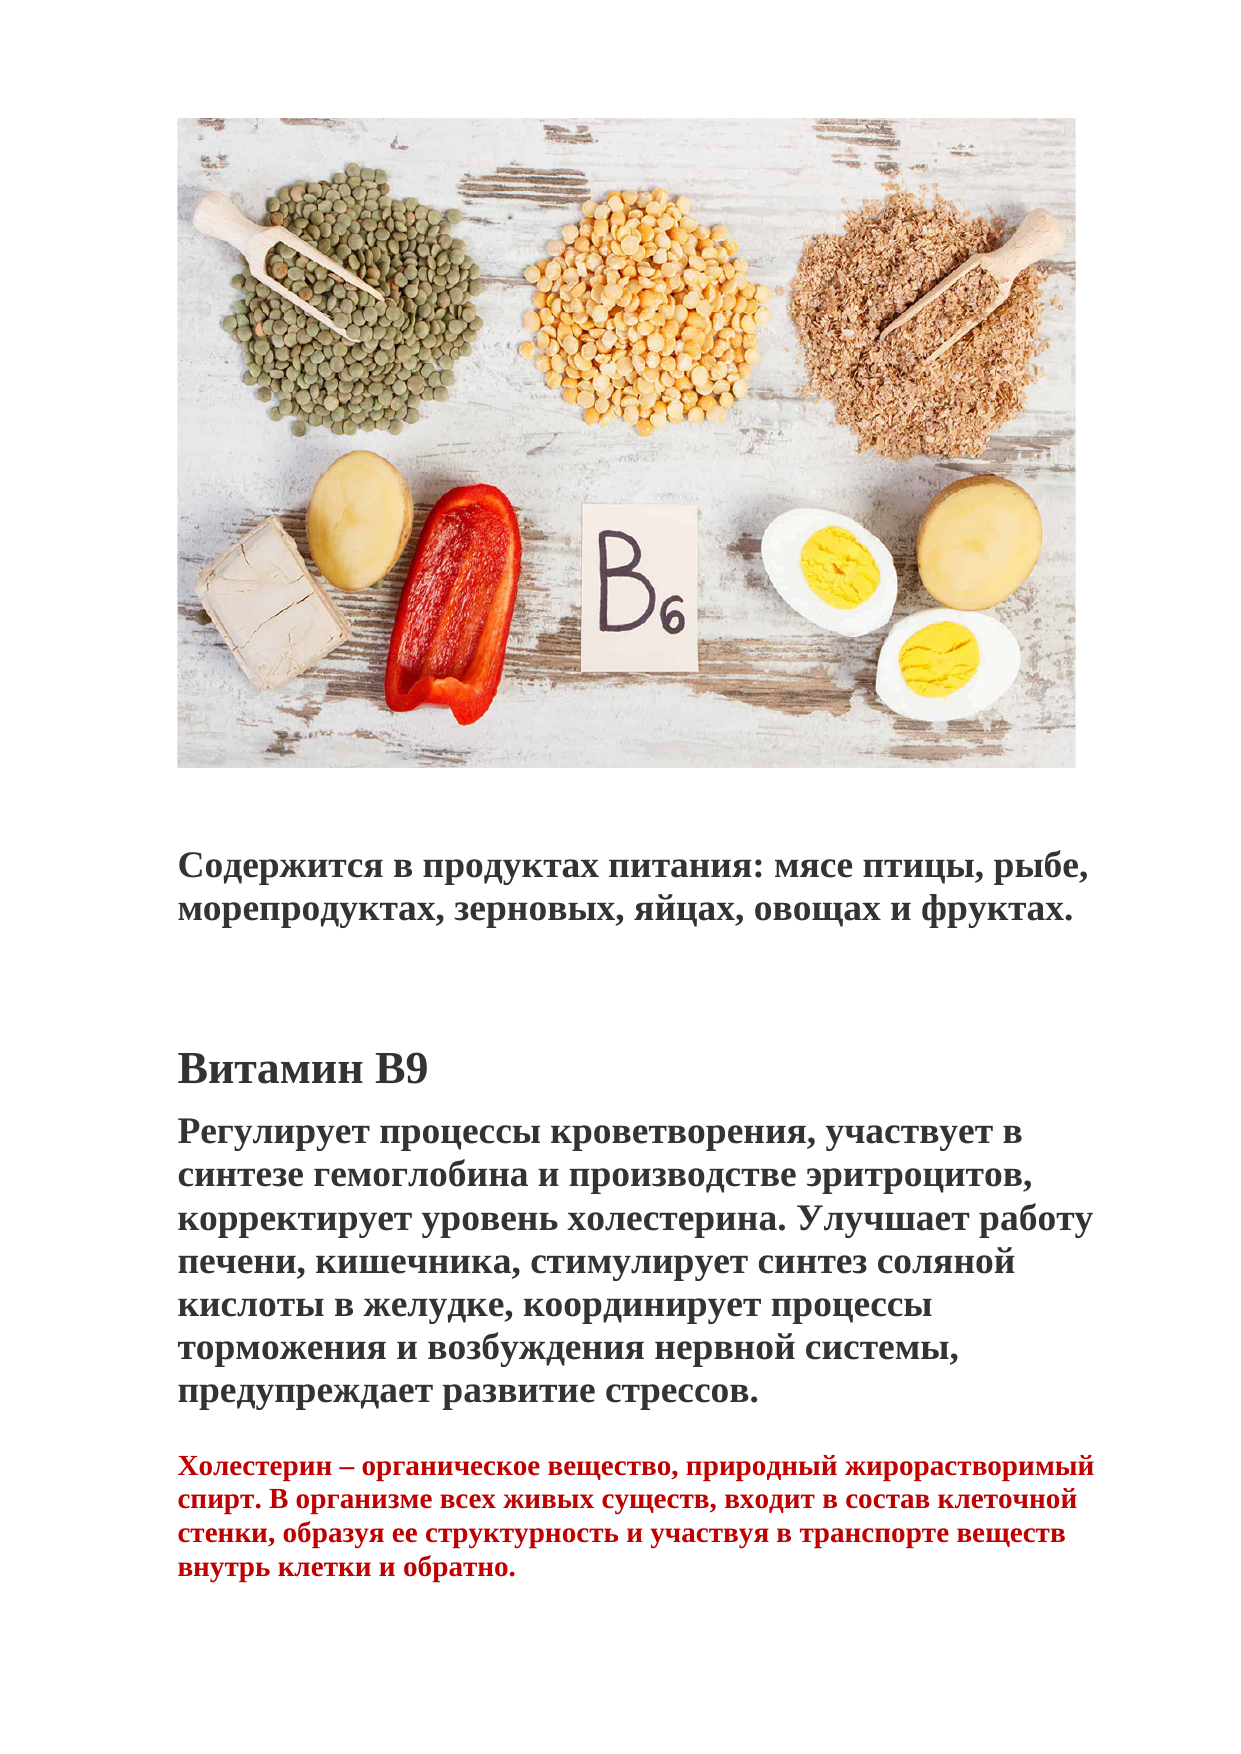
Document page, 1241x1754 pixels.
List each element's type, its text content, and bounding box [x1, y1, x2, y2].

text Регулирует процессы кроветворения, участвует в синтезе гемоглобина и производстве эритроцитов, корректирует уровень холестерина. Улучшает работу печени, кишечника, стимулирует синтез соляной кислоты в желудке, координирует процессы торможения и возбуждения нервной системы, предупреждает развитие стрессов. [177, 1109, 1152, 1411]
text Холестерин – органическое вещество, природный жирорастворимый спирт. В организме всех живых существ, входит в состав клеточной стенки, образуя ее структурность и участвуя в транспорте веществ внутрь клетки и обратно. [177, 1448, 1152, 1582]
text Содержится в продуктах питания: мясе птицы, рыбе, морепродуктах, зерновых, яйцах, овощах и фруктах. [177, 842, 1152, 928]
picture [177, 118, 1076, 768]
text Витамин В9 [177, 1040, 1152, 1093]
